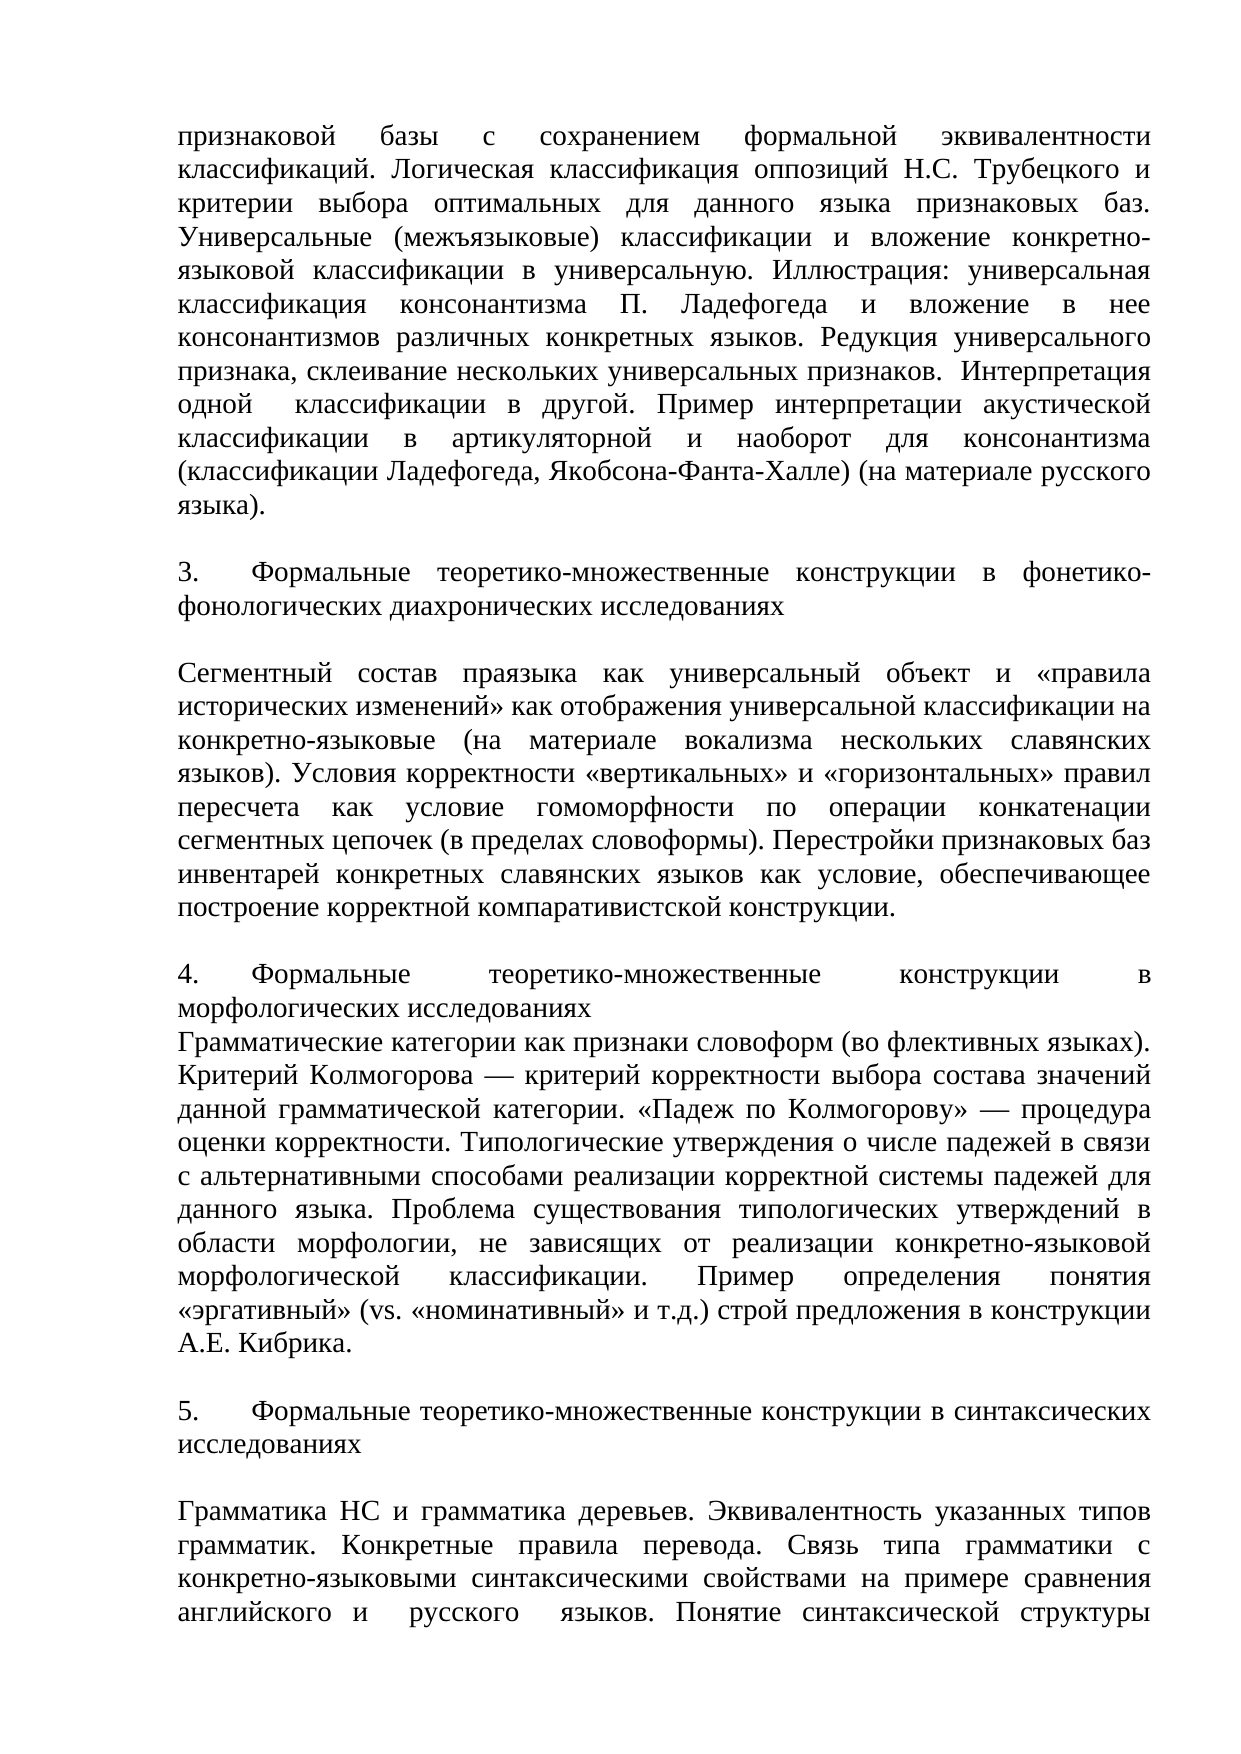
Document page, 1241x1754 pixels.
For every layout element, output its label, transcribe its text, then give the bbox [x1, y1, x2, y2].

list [177, 1493, 1152, 1627]
list 4. Формальные теоретико-множественные конструкции в морфологических исследованиях [177, 957, 1152, 1024]
list 5. Формальные теоретико-множественные конструкции в синтаксических исследованиях [177, 1393, 1152, 1460]
list Грамматические категории как признаки словоформ (во флективных языках). Критерий Колмогорова — критерий корректности выбора состава значений данной грамматической категории. «Падеж по Колмогорову» — процедура оценки корректности. Типологические утверждения о числе падежей в связи с альтернативными способами реализации корректной системы падежей для данного языка. Проблема существования типологических утверждений в области морфологии, не зависящих от реализации конкретно-языковой морфологической классификации. Пример определения понятия «эргативный» (vs. «номинативный» и т.д.) строй предложения в конструкции А.Е. Кибрика. [177, 1024, 1152, 1359]
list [177, 118, 1152, 521]
list Сегментный состав праязыка как универсальный объект и «правила исторических изменений» как отображения универсальной классификации на конкретно-языковые (на материале вокализма нескольких славянских языков). Условия корректности «вертикальных» и «горизонтальных» правил пересчета как условие гомоморфности по операции конкатенации сегментных цепочек (в пределах словоформы). Перестройки признаковых баз инвентарей конкретных славянских языков как условие, обеспечивающее построение корректной компаративистской конструкции. [177, 655, 1152, 923]
list 3. Формальные теоретико-множественные конструкции в фонетико-фонологических диахронических исследованиях [177, 554, 1152, 621]
